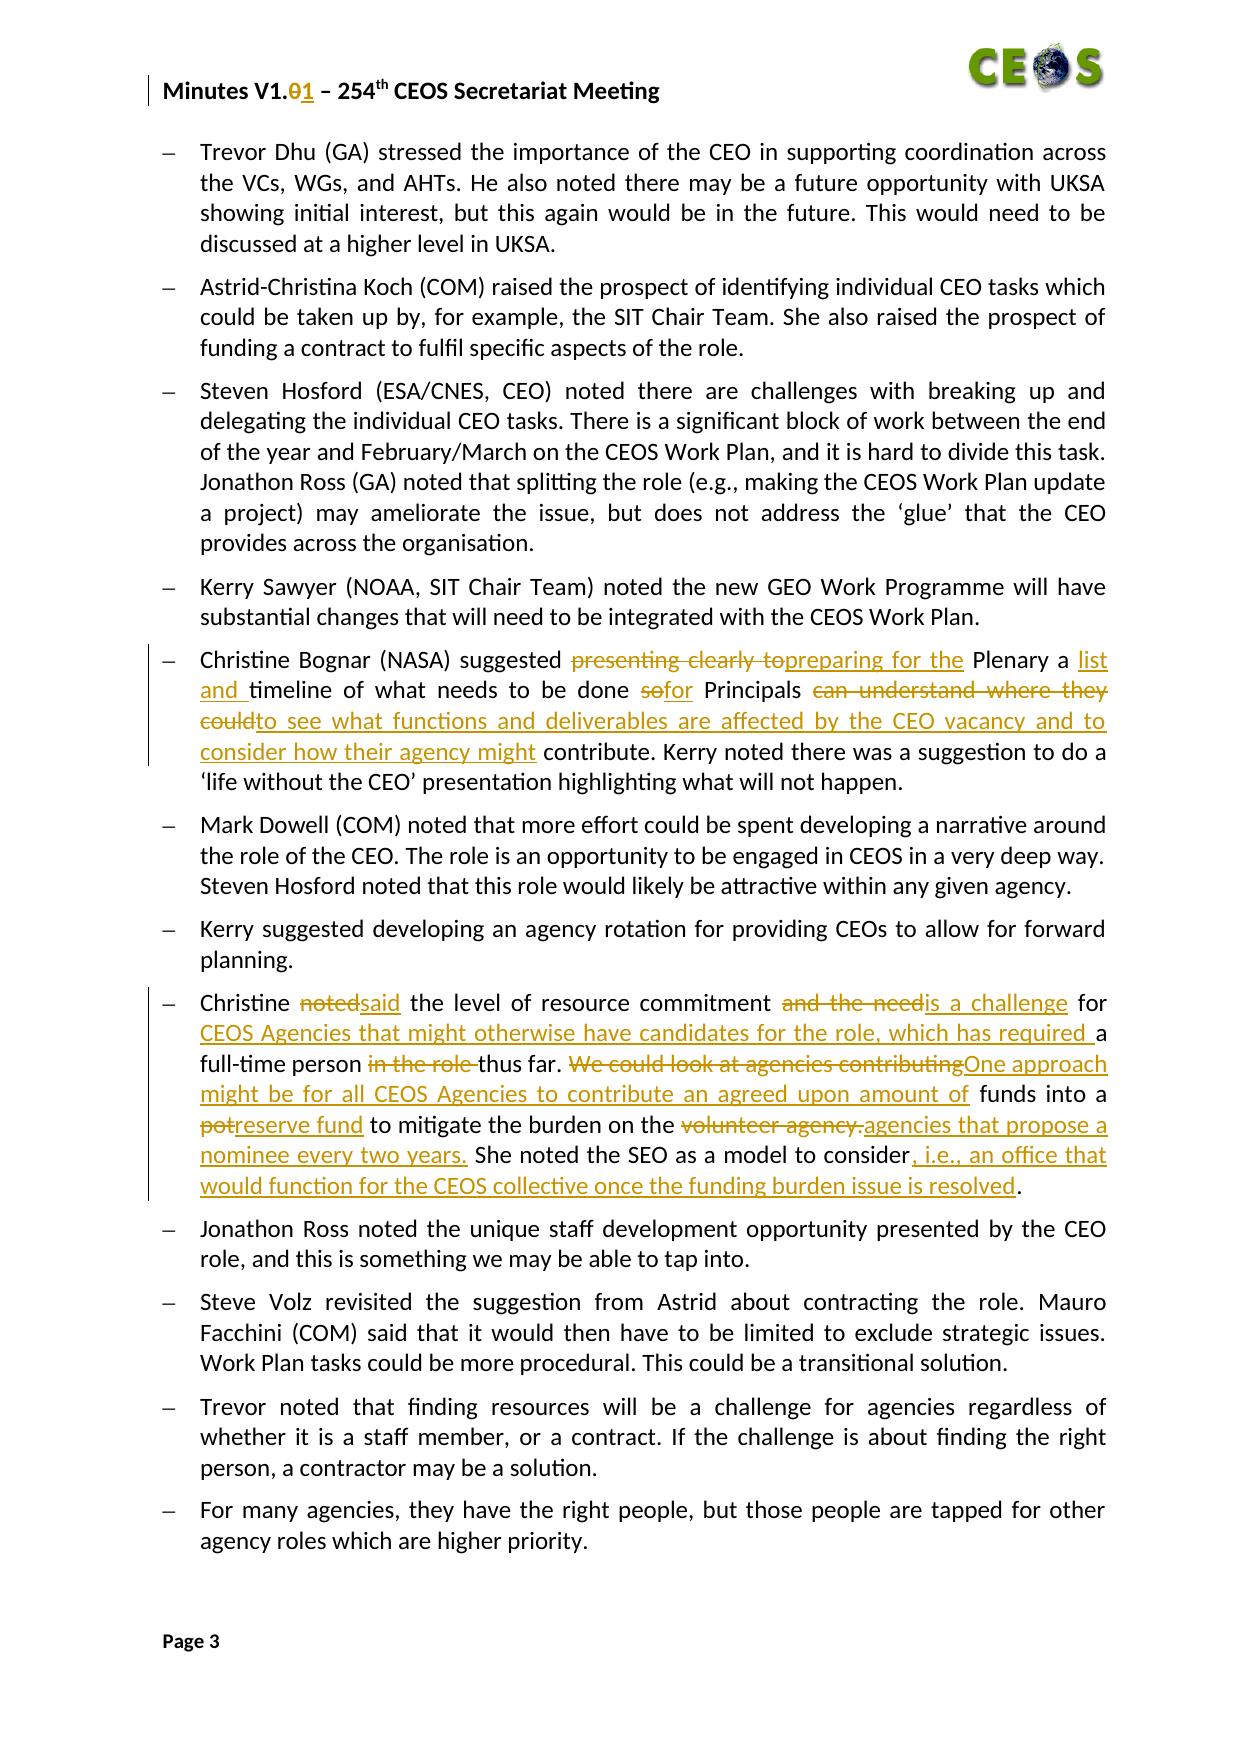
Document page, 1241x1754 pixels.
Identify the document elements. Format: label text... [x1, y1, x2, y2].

list Christine the level of resource commitment for a full-time person thus far. funds into a to mitigate the burden on the She noted the SEO as a model to consider. [162, 987, 1107, 1201]
picture [964, 41, 1107, 93]
list Trevor noted that finding resources will be a challenge for agencies regardless of whether it is a staff member, or a contract. If the challenge is about finding the right person, a contractor may be a solution. [162, 1391, 1107, 1482]
list Christine Bognar (NASA) suggested Plenary a timeline of what needs to be done Principals contribute. Kerry noted there was a suggestion to do a ‘life without the CEO’ presentation highlighting what will not happen. [162, 644, 1107, 797]
list For many agencies, they have the right people, but those people are tapped for other agency roles which are higher priority. [162, 1495, 1107, 1556]
list Mark Dowell (COM) noted that more effort could be spent developing a narrative around the role of the CEO. The role is an opportunity to be engaged in CEOS in a very deep way. Steven Hosford noted that this role would likely be attractive within any given agency. [162, 809, 1107, 901]
list Kerry suggested developing an agency rotation for providing CEOs to allow for forward planning. [162, 913, 1107, 974]
list Jonathon Ross noted the unique staff development opportunity presented by the CEO role, and this is something we may be able to tap into. [162, 1213, 1107, 1274]
list Astrid-Christina Koch (COM) raised the prospect of identifying individual CEO tasks which could be taken up by, for example, the SIT Chair Team. She also raised the prospect of funding a contract to fulfil specific aspects of the role. [162, 271, 1107, 362]
list Steve Volz revisited the suggestion from Astrid about contracting the role. Mauro Facchini (COM) said that it would then have to be limited to exclude strategic issues. Work Plan tasks could be more procedural. This could be a transitional solution. [162, 1287, 1107, 1378]
list Kerry Sawyer (NOAA, SIT Chair Team) noted the new GEO Work Programme will have substantial changes that will need to be integrated with the CEOS Work Plan. [162, 571, 1107, 632]
list Steven Hosford (ESA/CNES, CEO) noted there are challenges with breaking up and delegating the individual CEO tasks. There is a significant block of work between the end of the year and February/March on the CEOS Work Plan, and it is hard to divide this task. Jonathon Ross (GA) noted that splitting the role (e.g., making the CEOS Work Plan update a project) may ameliorate the issue, but does not address the ‘glue’ that the CEO provides across the organisation. [162, 375, 1107, 558]
list Trevor Dhu (GA) stressed the importance of the CEO in supporting coordination across the VCs, WGs, and AHTs. He also noted there may be a future opportunity with UKSA showing initial interest, but this again would be in the future. This would need to be discussed at a higher level in UKSA. [162, 136, 1107, 258]
